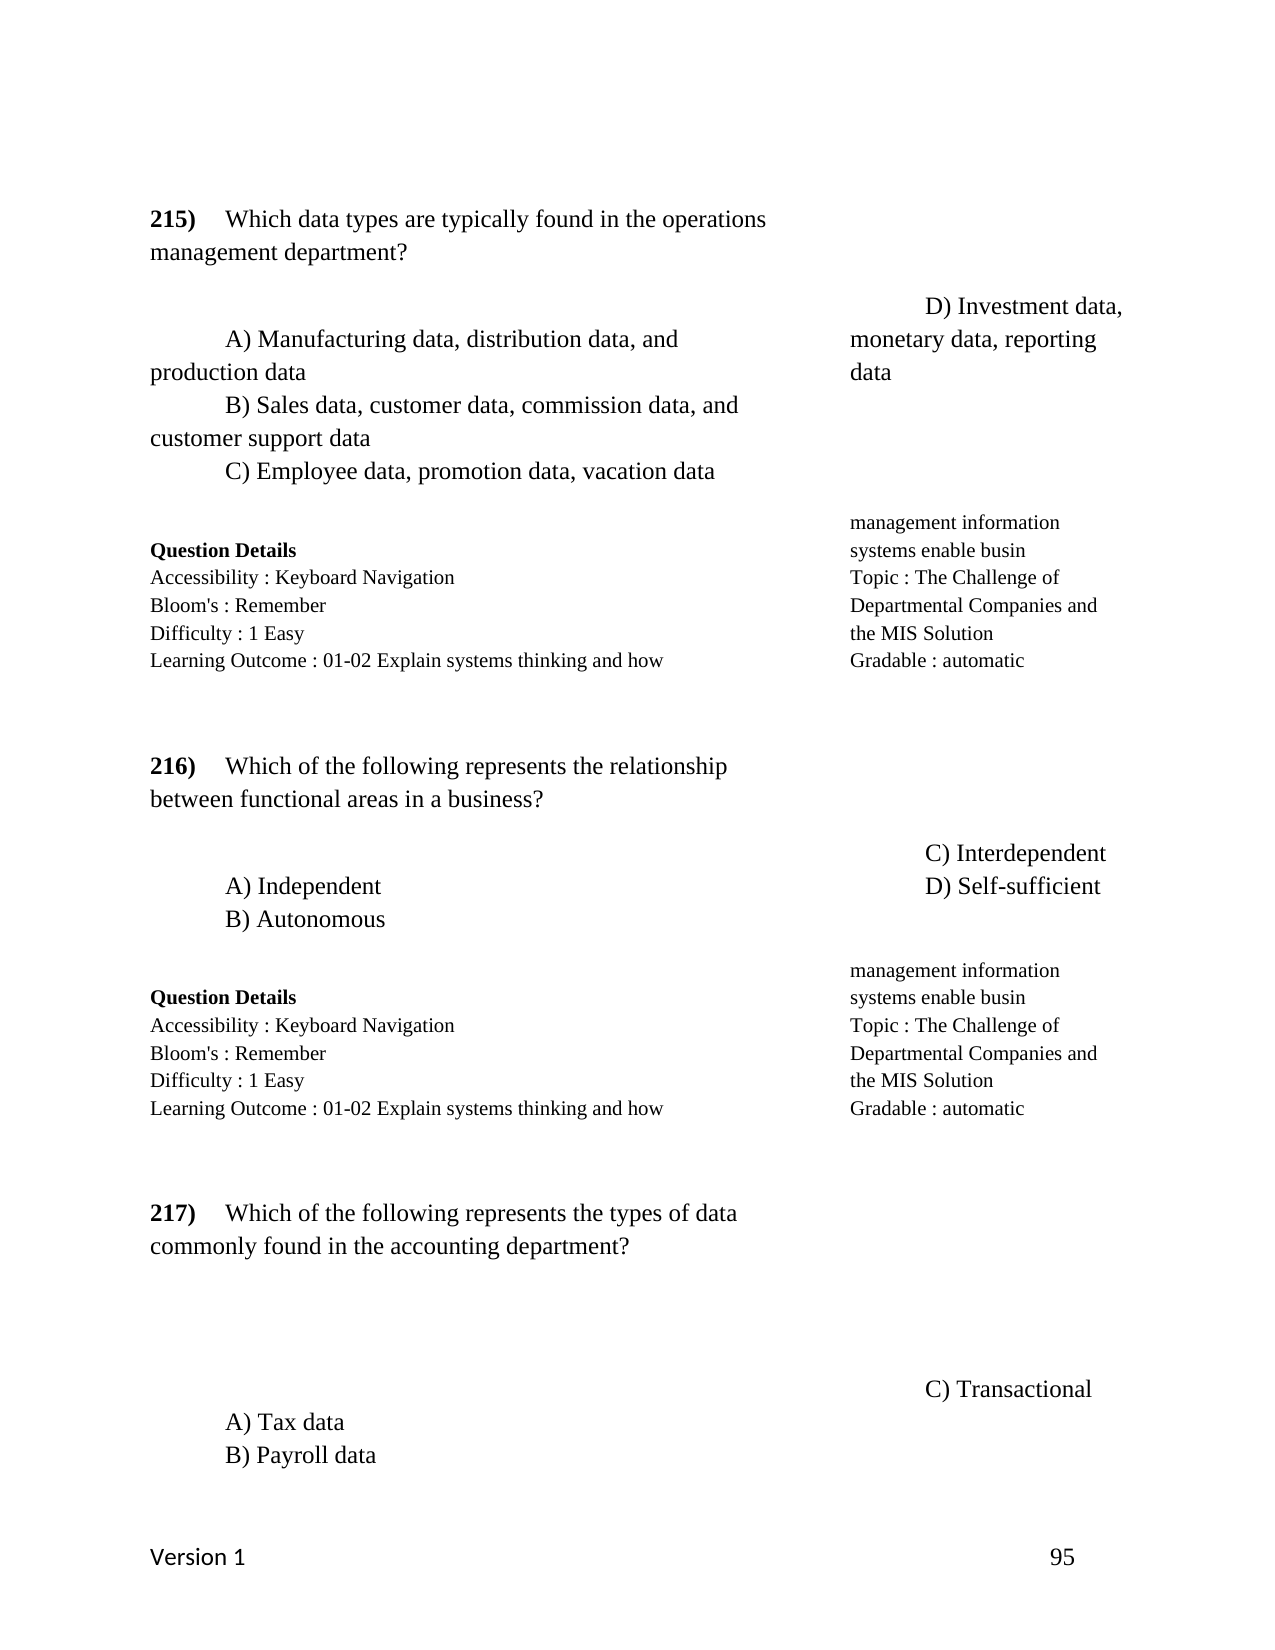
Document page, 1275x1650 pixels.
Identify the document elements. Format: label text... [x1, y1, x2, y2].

text Question Details Accessibility : Keyboard Navigation Bloom's : Remember Difficulty : 1 Easy Learning Outcome : 01-02 Explain systems thinking and how management information systems enable busin Topic : The Challenge of Departmental Companies and the MIS Solution Gradable : automatic [850, 958, 1125, 1120]
text Question Details Accessibility : Keyboard Navigation Bloom's : Remember Difficulty : 1 Easy Learning Outcome : 01-02 Explain systems thinking and how management information systems enable busin Topic : The Challenge of Departmental Companies and the MIS Solution Gradable : automatic [850, 510, 1125, 672]
text A) Tax data B) Payroll data C) Transactional data D) All of choices are correct. [850, 1374, 1125, 1403]
text 215) Which data types are typically found in the operations management department? [150, 204, 775, 266]
text Question Details Accessibility : Keyboard Navigation Bloom's : Remember Difficulty : 1 Easy Learning Outcome : 01-02 Explain systems thinking and how management information systems enable busin Topic : The Challenge of Departmental Companies and the MIS Solution Gradable : automatic [150, 510, 775, 672]
text Question Details Accessibility : Keyboard Navigation Bloom's : Remember Difficulty : 1 Easy Learning Outcome : 01-02 Explain systems thinking and how management information systems enable busin Topic : The Challenge of Departmental Companies and the MIS Solution Gradable : automatic [150, 958, 775, 1120]
text A) Manufacturing data, distribution data, and production data B) Sales data, customer data, commission data, and customer support data C) Employee data, promotion data, vacation data D) Investment data, monetary data, reporting data [150, 291, 775, 485]
text A) Independent B) Autonomous C) Interdependent D) Self-sufficient [150, 838, 775, 932]
text A) Independent B) Autonomous C) Interdependent D) Self-sufficient [850, 838, 1125, 932]
text 216) Which of the following represents the relationship between functional areas in a business? [150, 751, 775, 813]
text 217) Which of the following represents the types of data commonly found in the accounting department? [150, 1198, 775, 1260]
text A) Manufacturing data, distribution data, and production data B) Sales data, customer data, commission data, and customer support data C) Employee data, promotion data, vacation data D) Investment data, monetary data, reporting data [850, 291, 1125, 419]
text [150, 1374, 775, 1469]
